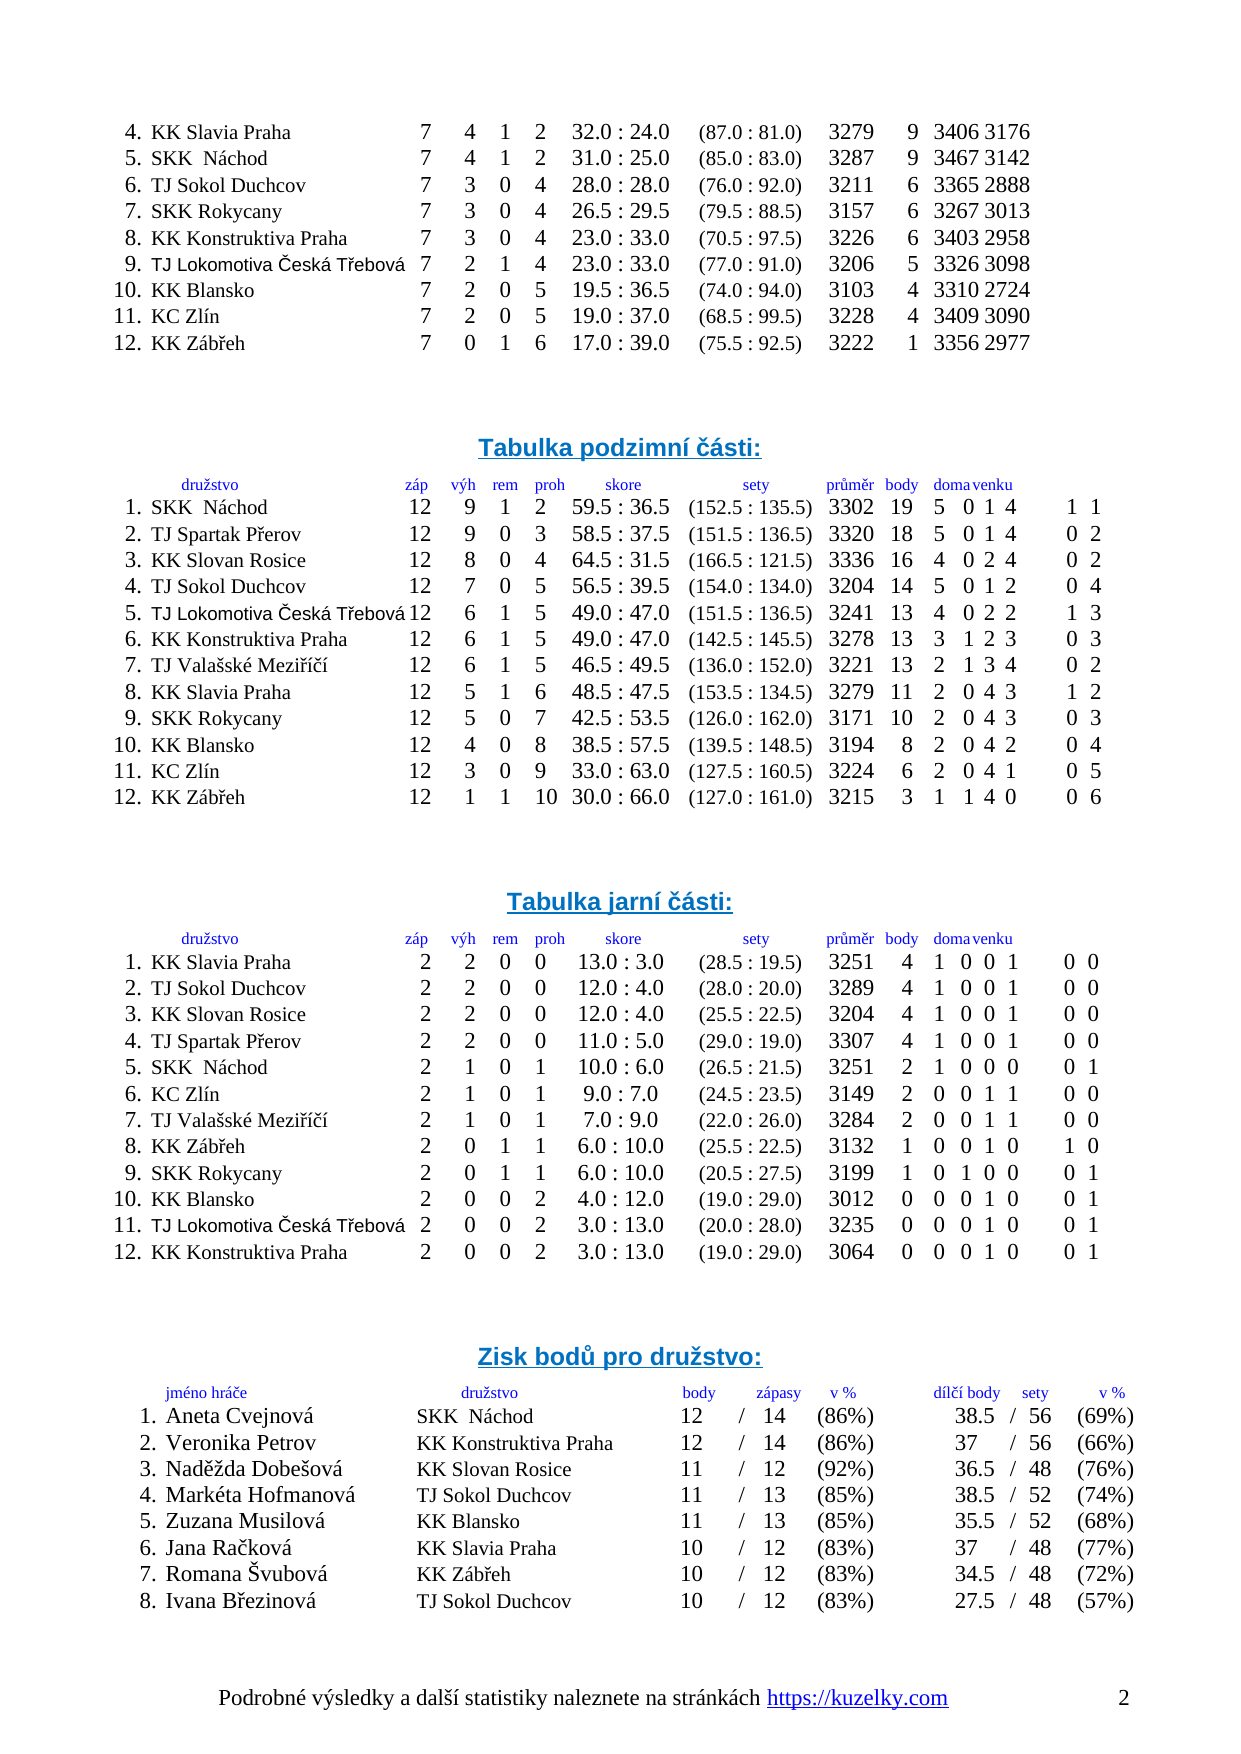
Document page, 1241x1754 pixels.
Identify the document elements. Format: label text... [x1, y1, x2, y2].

text 11. KC Zlín 12 3 0 9 33.0 : 63.0 (127.5 : 160.5) 3224 6 2 0 4 1 0 5 [106, 757, 1134, 783]
text 5. Zuzana Musilová KK Blansko 11 / 13 (85%) 35.5 / 52 (68%) [106, 1508, 1134, 1534]
text družstvo záp výh rem proh skore sety průměr body doma venku [106, 474, 1134, 493]
text 2. Veronika Petrov KK Konstruktiva Praha 12 / 14 (86%) 37 / 56 (66%) [106, 1428, 1134, 1455]
text 11. TJ Lokomotiva Česká Třebová 2 0 0 2 3.0 : 13.0 (20.0 : 28.0) 3235 0 0 0 1 0 0 1 [106, 1211, 1134, 1238]
text Zisk bodů pro družstvo: [94, 1342, 1145, 1371]
text 5. SKK Náchod 7 4 1 2 31.0 : 25.0 (85.0 : 83.0) 3287 9 3467 3142 [106, 144, 1134, 171]
text 4. Markéta Hofmanová TJ Sokol Duchcov 11 / 13 (85%) 38.5 / 52 (74%) [106, 1481, 1134, 1508]
text jméno hráče družstvo body zápasy v % dílčí body sety v % [106, 1383, 1134, 1402]
text 10. KK Blansko 7 2 0 5 19.5 : 36.5 (74.0 : 94.0) 3103 4 3310 2724 [106, 276, 1134, 303]
text 1. SKK Náchod 12 9 1 2 59.5 : 36.5 (152.5 : 135.5) 3302 19 5 0 1 4 1 1 [106, 493, 1134, 520]
text 7. TJ Valašské Meziříčí 12 6 1 5 46.5 : 49.5 (136.0 : 152.0) 3221 13 2 1 3 4 0 2 [106, 652, 1134, 678]
text 3. KK Slovan Rosice 2 2 0 0 12.0 : 4.0 (25.5 : 22.5) 3204 4 1 0 0 1 0 0 [106, 1001, 1134, 1027]
text 10. KK Blansko 2 0 0 2 4.0 : 12.0 (19.0 : 29.0) 3012 0 0 0 1 0 0 1 [106, 1185, 1134, 1211]
text 5. SKK Náchod 2 1 0 1 10.0 : 6.0 (26.5 : 21.5) 3251 2 1 0 0 0 0 1 [106, 1053, 1134, 1079]
text 7. SKK Rokycany 7 3 0 4 26.5 : 29.5 (79.5 : 88.5) 3157 6 3267 3013 [106, 197, 1134, 223]
text 1. KK Slavia Praha 2 2 0 0 13.0 : 3.0 (28.5 : 19.5) 3251 4 1 0 0 1 0 0 [106, 948, 1134, 974]
text 9. SKK Rokycany 12 5 0 7 42.5 : 53.5 (126.0 : 162.0) 3171 10 2 0 4 3 0 3 [106, 704, 1134, 731]
text 8. KK Zábřeh 2 0 1 1 6.0 : 10.0 (25.5 : 22.5) 3132 1 0 0 1 0 1 0 [106, 1132, 1134, 1159]
text 1. Aneta Cvejnová SKK Náchod 12 / 14 (86%) 38.5 / 56 (69%) [106, 1402, 1134, 1428]
text 12. KK Konstruktiva Praha 2 0 0 2 3.0 : 13.0 (19.0 : 29.0) 3064 0 0 0 1 0 0 1 [106, 1238, 1134, 1264]
text 9. TJ Lokomotiva Česká Třebová 7 2 1 4 23.0 : 33.0 (77.0 : 91.0) 3206 5 3326 3098 [106, 250, 1134, 276]
text 8. KK Slavia Praha 12 5 1 6 48.5 : 47.5 (153.5 : 134.5) 3279 11 2 0 4 3 1 2 [106, 678, 1134, 704]
text 5. TJ Lokomotiva Česká Třebová 12 6 1 5 49.0 : 47.0 (151.5 : 136.5) 3241 13 4 0 2 2 1 3 [106, 599, 1134, 625]
text 2. TJ Sokol Duchcov 2 2 0 0 12.0 : 4.0 (28.0 : 20.0) 3289 4 1 0 0 1 0 0 [106, 974, 1134, 1001]
text 10. KK Blansko 12 4 0 8 38.5 : 57.5 (139.5 : 148.5) 3194 8 2 0 4 2 0 4 [106, 731, 1134, 757]
text 8. Ivana Březinová TJ Sokol Duchcov 10 / 12 (83%) 27.5 / 48 (57%) [106, 1587, 1134, 1613]
text Tabulka podzimní části: [94, 433, 1145, 462]
text 6. TJ Sokol Duchcov 7 3 0 4 28.0 : 28.0 (76.0 : 92.0) 3211 6 3365 2888 [106, 171, 1134, 197]
text 12. KK Zábřeh 12 1 1 10 30.0 : 66.0 (127.0 : 161.0) 3215 3 1 1 4 0 0 6 [106, 783, 1134, 810]
text 6. KK Konstruktiva Praha 12 6 1 5 49.0 : 47.0 (142.5 : 145.5) 3278 13 3 1 2 3 0 3 [106, 625, 1134, 652]
text 6. KC Zlín 2 1 0 1 9.0 : 7.0 (24.5 : 23.5) 3149 2 0 0 1 1 0 0 [106, 1079, 1134, 1106]
text 12. KK Zábřeh 7 0 1 6 17.0 : 39.0 (75.5 : 92.5) 3222 1 3356 2977 [106, 329, 1134, 355]
text 7. TJ Valašské Meziříčí 2 1 0 1 7.0 : 9.0 (22.0 : 26.0) 3284 2 0 0 1 1 0 0 [106, 1106, 1134, 1132]
text 4. TJ Sokol Duchcov 12 7 0 5 56.5 : 39.5 (154.0 : 134.0) 3204 14 5 0 1 2 0 4 [106, 572, 1134, 599]
text 8. KK Konstruktiva Praha 7 3 0 4 23.0 : 33.0 (70.5 : 97.5) 3226 6 3403 2958 [106, 223, 1134, 250]
text 11. KC Zlín 7 2 0 5 19.0 : 37.0 (68.5 : 99.5) 3228 4 3409 3090 [106, 303, 1134, 329]
text 2. TJ Spartak Přerov 12 9 0 3 58.5 : 37.5 (151.5 : 136.5) 3320 18 5 0 1 4 0 2 [106, 520, 1134, 546]
text 6. Jana Račková KK Slavia Praha 10 / 12 (83%) 37 / 48 (77%) [106, 1534, 1134, 1560]
text 4. KK Slavia Praha 7 4 1 2 32.0 : 24.0 (87.0 : 81.0) 3279 9 3406 3176 [106, 118, 1134, 144]
text družstvo záp výh rem proh skore sety průměr body doma venku [106, 929, 1134, 948]
text 3. Naděžda Dobešová KK Slovan Rosice 11 / 12 (92%) 36.5 / 48 (76%) [106, 1455, 1134, 1481]
text Tabulka jarní části: [94, 887, 1145, 916]
text 9. SKK Rokycany 2 0 1 1 6.0 : 10.0 (20.5 : 27.5) 3199 1 0 1 0 0 0 1 [106, 1159, 1134, 1185]
text 4. TJ Spartak Přerov 2 2 0 0 11.0 : 5.0 (29.0 : 19.0) 3307 4 1 0 0 1 0 0 [106, 1027, 1134, 1053]
text 3. KK Slovan Rosice 12 8 0 4 64.5 : 31.5 (166.5 : 121.5) 3336 16 4 0 2 4 0 2 [106, 546, 1134, 572]
text 7. Romana Švubová KK Zábřeh 10 / 12 (83%) 34.5 / 48 (72%) [106, 1560, 1134, 1587]
